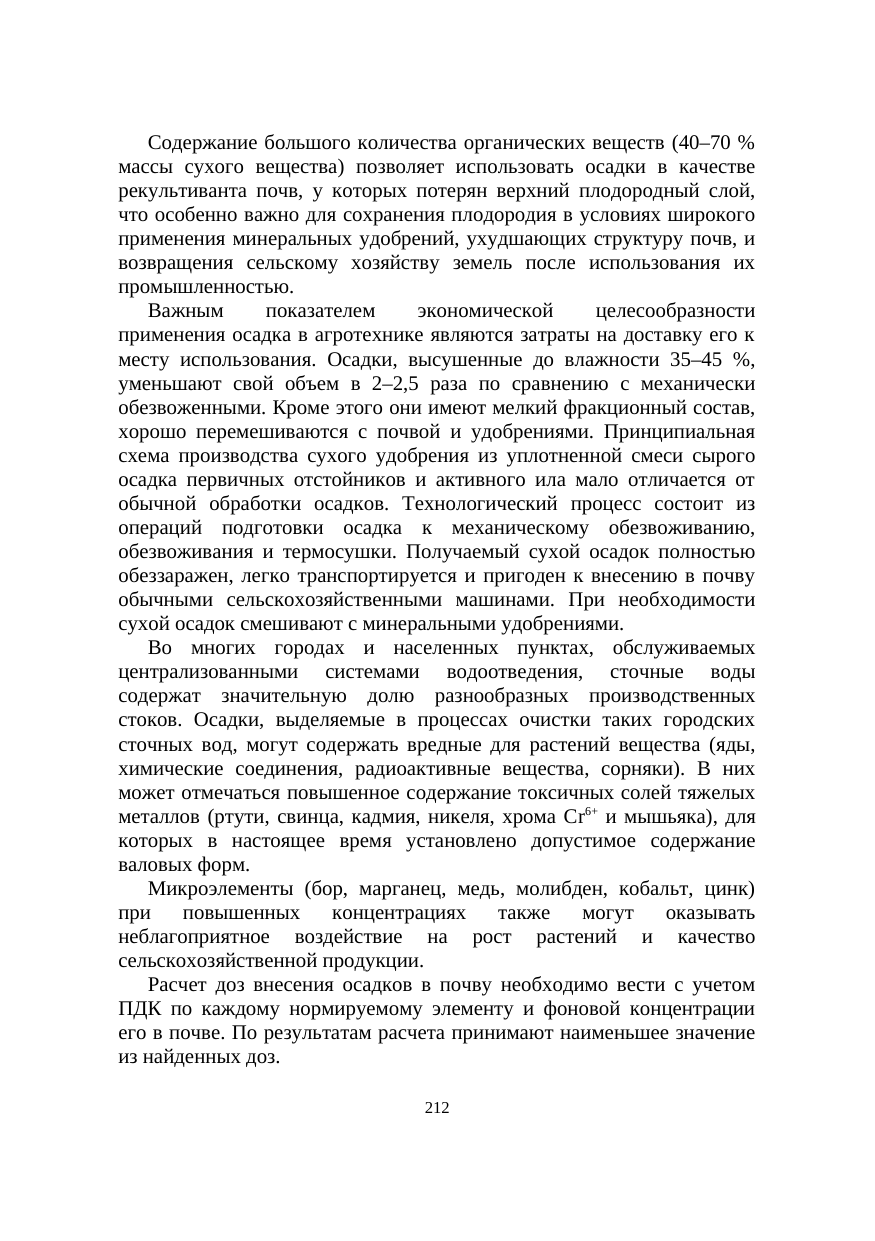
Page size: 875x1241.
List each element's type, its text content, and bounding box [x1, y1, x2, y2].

text Во многих городах и населенных пунктах, обслуживаемых централизованными системами водоотведения, сточные воды содержат значительную долю разнообразных производственных стоков. Осадки, выделяемые в процессах очистки таких городских сточных вод, могут содержать вредные для растений вещества (яды, химические соединения, радиоактивные вещества, сорняки). В них может отмечаться повышенное содержание токсичных солей тяжелых металлов (ртути, свинца, кадмия, никеля, хрома Сr6+ и мышьяка), для которых в настоящее время установлено допустимое содержание валовых форм. [118, 635, 756, 876]
text Микроэлементы (бор, марганец, медь, молибден, кобальт, цинк) при повышенных концентрациях также могут оказывать неблагоприятное воздействие на рост растений и качество сельскохозяйственной продукции. [118, 876, 756, 972]
text Расчет доз внесения осадков в почву необходимо вести с учетом ПДК по каждому нормируемому элементу и фоновой концентрации его в почве. По результатам расчета принимают наименьшее значение из найденных доз. [118, 972, 756, 1068]
text Содержание большого количества органических веществ (40–70 % массы сухого вещества) позволяет использовать осадки в качестве рекультиванта почв, у которых потерян верхний плодородный слой, что особенно важно для сохранения плодородия в условиях широкого применения минеральных удобрений, ухудшающих структуру почв, и возвращения сельскому хозяйству земель после использования их промышленностью. [118, 130, 756, 298]
text Важным показателем экономической целесообразности применения осадка в агротехнике являются затраты на доставку его к месту использования. Осадки, высушенные до влажности 35–45 %, уменьшают свой объем в 2–2,5 раза по сравнению с механически обезвоженными. Кроме этого они имеют мелкий фракционный состав, хорошо перемешиваются с почвой и удобрениями. Принципиальная схема производства сухого удобрения из уплотненной смеси сырого осадка первичных отстойников и активного ила мало отличается от обычной обработки осадков. Технологический процесс состоит из операций подготовки осадка к механическому обезвоживанию, обезвоживания и термосушки. Получаемый сухой осадок полностью обеззаражен, легко транспортируется и пригоден к внесению в почву обычными сельскохозяйственными машинами. При необходимости сухой осадок смешивают с минеральными удобрениями. [118, 298, 756, 635]
